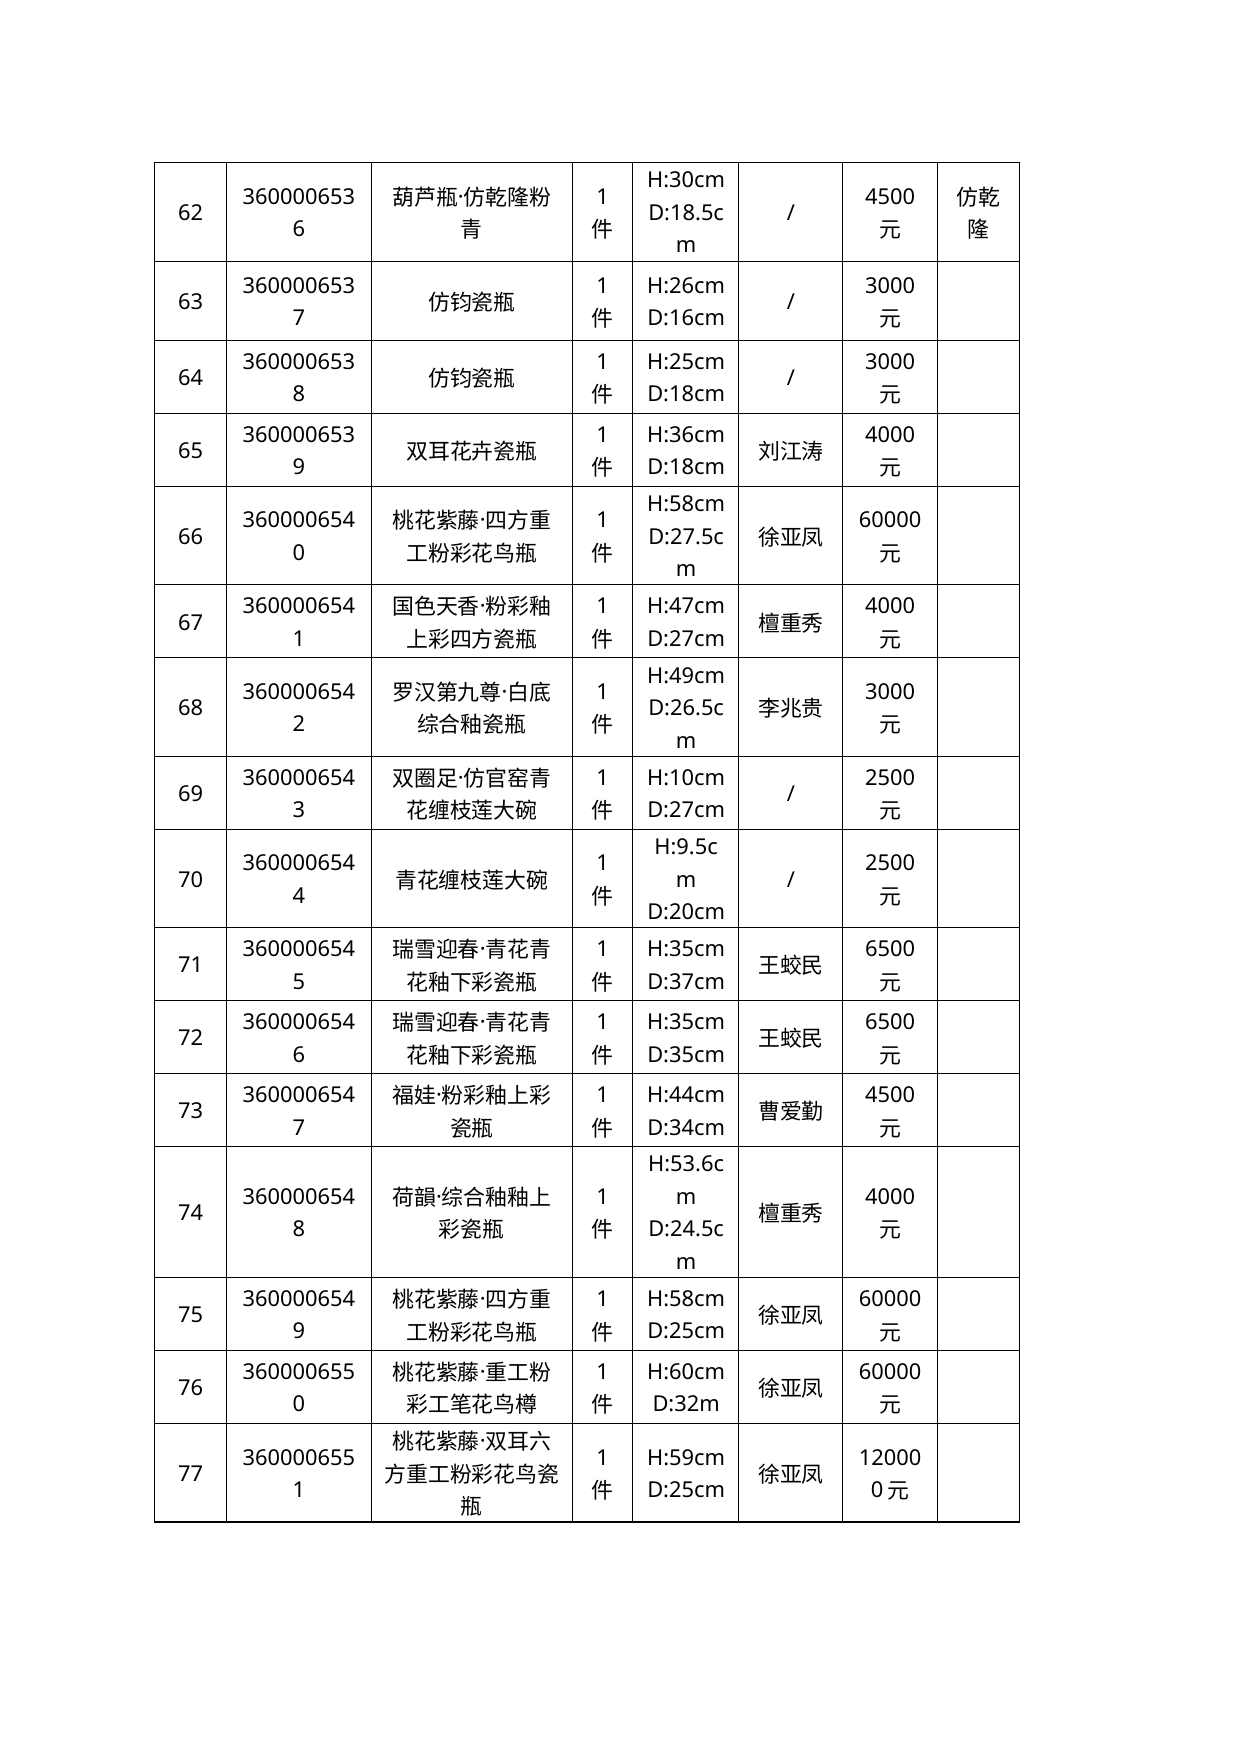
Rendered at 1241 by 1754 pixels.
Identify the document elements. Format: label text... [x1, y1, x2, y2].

table_cell 74 [155, 1147, 226, 1277]
table_cell 1件 [573, 487, 632, 584]
table_cell 3600006539 [227, 414, 371, 486]
table_cell 62 [155, 163, 226, 261]
table_cell [938, 262, 1019, 340]
table_cell [938, 1424, 1019, 1521]
table_cell 1件 [573, 585, 632, 657]
table_cell 1件 [573, 341, 632, 413]
table_cell 1件 [573, 414, 632, 486]
table_cell 64 [155, 341, 226, 413]
table_cell 3000元 [843, 262, 937, 340]
table_cell 72 [155, 1001, 226, 1073]
table_cell 69 [155, 757, 226, 829]
table_cell 4000元 [843, 585, 937, 657]
table_cell [938, 928, 1019, 1000]
table_cell 1件 [573, 658, 632, 756]
table_cell 荷韻·综合釉釉上彩瓷瓶 [372, 1147, 572, 1277]
table_cell [938, 1147, 1019, 1277]
table_cell 桃花紫藤·双耳六方重工粉彩花鸟瓷瓶 [372, 1424, 572, 1521]
table_cell 1件 [573, 757, 632, 829]
table_cell H:58cm D:27.5cm [633, 487, 738, 584]
table_cell [938, 757, 1019, 829]
table_cell 3600006541 [227, 585, 371, 657]
table_cell 青花缠枝莲大碗 [372, 830, 572, 927]
table_cell 双圈足·仿官窑青花缠枝莲大碗 [372, 757, 572, 829]
table_cell 3600006545 [227, 928, 371, 1000]
table_cell 葫芦瓶·仿乾隆粉青 [372, 163, 572, 261]
table_cell 罗汉第九尊·白底综合釉瓷瓶 [372, 658, 572, 756]
table_cell 1件 [573, 1147, 632, 1277]
table_cell 6500元 [843, 1001, 937, 1073]
table_cell 国色天香·粉彩釉上彩四方瓷瓶 [372, 585, 572, 657]
table_cell 1件 [573, 1351, 632, 1423]
table_cell 瑞雪迎春·青花青花釉下彩瓷瓶 [372, 1001, 572, 1073]
table_cell 徐亚凤 [739, 487, 842, 584]
table_cell [938, 585, 1019, 657]
table_cell 3600006537 [227, 262, 371, 340]
table_cell 3600006547 [227, 1074, 371, 1146]
table_cell 3600006549 [227, 1278, 371, 1350]
table_cell 3600006548 [227, 1147, 371, 1277]
table_cell 3600006542 [227, 658, 371, 756]
table_cell 3600006540 [227, 487, 371, 584]
table_cell 60000元 [843, 1351, 937, 1423]
table_cell 6500元 [843, 928, 937, 1000]
table_cell 3600006536 [227, 163, 371, 261]
table_cell H:36cm D:18cm [633, 414, 738, 486]
table_cell 4500元 [843, 1074, 937, 1146]
table_cell 66 [155, 487, 226, 584]
table_cell 2500元 [843, 830, 937, 927]
table_cell 桃花紫藤·重工粉彩工笔花鸟樽 [372, 1351, 572, 1423]
table_cell 73 [155, 1074, 226, 1146]
table_cell 徐亚凤 [739, 1351, 842, 1423]
table_cell 王蛟民 [739, 1001, 842, 1073]
table_cell H:35cm D:35cm [633, 1001, 738, 1073]
table_cell [938, 1001, 1019, 1073]
table_cell [938, 1074, 1019, 1146]
table_cell 3600006543 [227, 757, 371, 829]
table_cell 67 [155, 585, 226, 657]
table_cell / [739, 830, 842, 927]
table_cell H:49cm D:26.5cm [633, 658, 738, 756]
table_cell 2500元 [843, 757, 937, 829]
table_cell 1件 [573, 830, 632, 927]
table_cell 3000元 [843, 658, 937, 756]
table_cell H:47cm D:27cm [633, 585, 738, 657]
table_cell 桃花紫藤·四方重工粉彩花鸟瓶 [372, 1278, 572, 1350]
table_cell 瑞雪迎春·青花青花釉下彩瓷瓶 [372, 928, 572, 1000]
table_cell 60000元 [843, 487, 937, 584]
table_cell 77 [155, 1424, 226, 1521]
table_cell 1件 [573, 262, 632, 340]
table_cell / [739, 262, 842, 340]
table_cell 4500元 [843, 163, 937, 261]
table_cell H:9.5cm D:20cm [633, 830, 738, 927]
table_cell 双耳花卉瓷瓶 [372, 414, 572, 486]
table_cell H:30cm D:18.5cm [633, 163, 738, 261]
table_cell 70 [155, 830, 226, 927]
table_cell / [739, 341, 842, 413]
table_cell 60000元 [843, 1278, 937, 1350]
table_cell 76 [155, 1351, 226, 1423]
table_cell 3600006550 [227, 1351, 371, 1423]
table_cell 福娃·粉彩釉上彩瓷瓶 [372, 1074, 572, 1146]
table_cell 檀重秀 [739, 585, 842, 657]
table_cell 4000元 [843, 414, 937, 486]
table_cell H:53.6cm D:24.5cm [633, 1147, 738, 1277]
table_cell 仿钧瓷瓶 [372, 262, 572, 340]
table_cell H:59cm D:25cm [633, 1424, 738, 1521]
table_cell 1件 [573, 1001, 632, 1073]
table_cell 1件 [573, 163, 632, 261]
table_cell 檀重秀 [739, 1147, 842, 1277]
table_cell 仿乾隆 [938, 163, 1019, 261]
table_cell 曹爱勤 [739, 1074, 842, 1146]
table_cell H:10cm D:27cm [633, 757, 738, 829]
table_cell 刘江涛 [739, 414, 842, 486]
table_cell 徐亚凤 [739, 1278, 842, 1350]
table_cell 3600006551 [227, 1424, 371, 1521]
table_cell 75 [155, 1278, 226, 1350]
table_cell 3600006538 [227, 341, 371, 413]
table_cell H:60cm D:32m [633, 1351, 738, 1423]
table_cell [938, 658, 1019, 756]
table_cell [938, 1278, 1019, 1350]
table_cell 徐亚凤 [739, 1424, 842, 1521]
table_cell 1件 [573, 1074, 632, 1146]
table_cell 桃花紫藤·四方重工粉彩花鸟瓶 [372, 487, 572, 584]
table_cell 李兆贵 [739, 658, 842, 756]
table_cell 王蛟民 [739, 928, 842, 1000]
table_cell 3600006544 [227, 830, 371, 927]
table_cell [938, 830, 1019, 927]
table_cell [938, 414, 1019, 486]
table_cell 4000元 [843, 1147, 937, 1277]
table_cell 3000元 [843, 341, 937, 413]
table_cell H:25cm D:18cm [633, 341, 738, 413]
table_cell 1件 [573, 1424, 632, 1521]
table_cell [938, 487, 1019, 584]
table_cell 1件 [573, 928, 632, 1000]
table_cell H:26cm D:16cm [633, 262, 738, 340]
table_cell H:35cm D:37cm [633, 928, 738, 1000]
table_cell H:44cm D:34cm [633, 1074, 738, 1146]
table_cell H:58cm D:25cm [633, 1278, 738, 1350]
table_cell 120000元 [843, 1424, 937, 1521]
table_cell 3600006546 [227, 1001, 371, 1073]
table_cell / [739, 163, 842, 261]
table_cell 63 [155, 262, 226, 340]
table_cell / [739, 757, 842, 829]
table_cell [938, 1351, 1019, 1423]
table_cell 71 [155, 928, 226, 1000]
table_cell [938, 341, 1019, 413]
table_cell 仿钧瓷瓶 [372, 341, 572, 413]
table_cell 68 [155, 658, 226, 756]
table_cell 1件 [573, 1278, 632, 1350]
table_cell 65 [155, 414, 226, 486]
